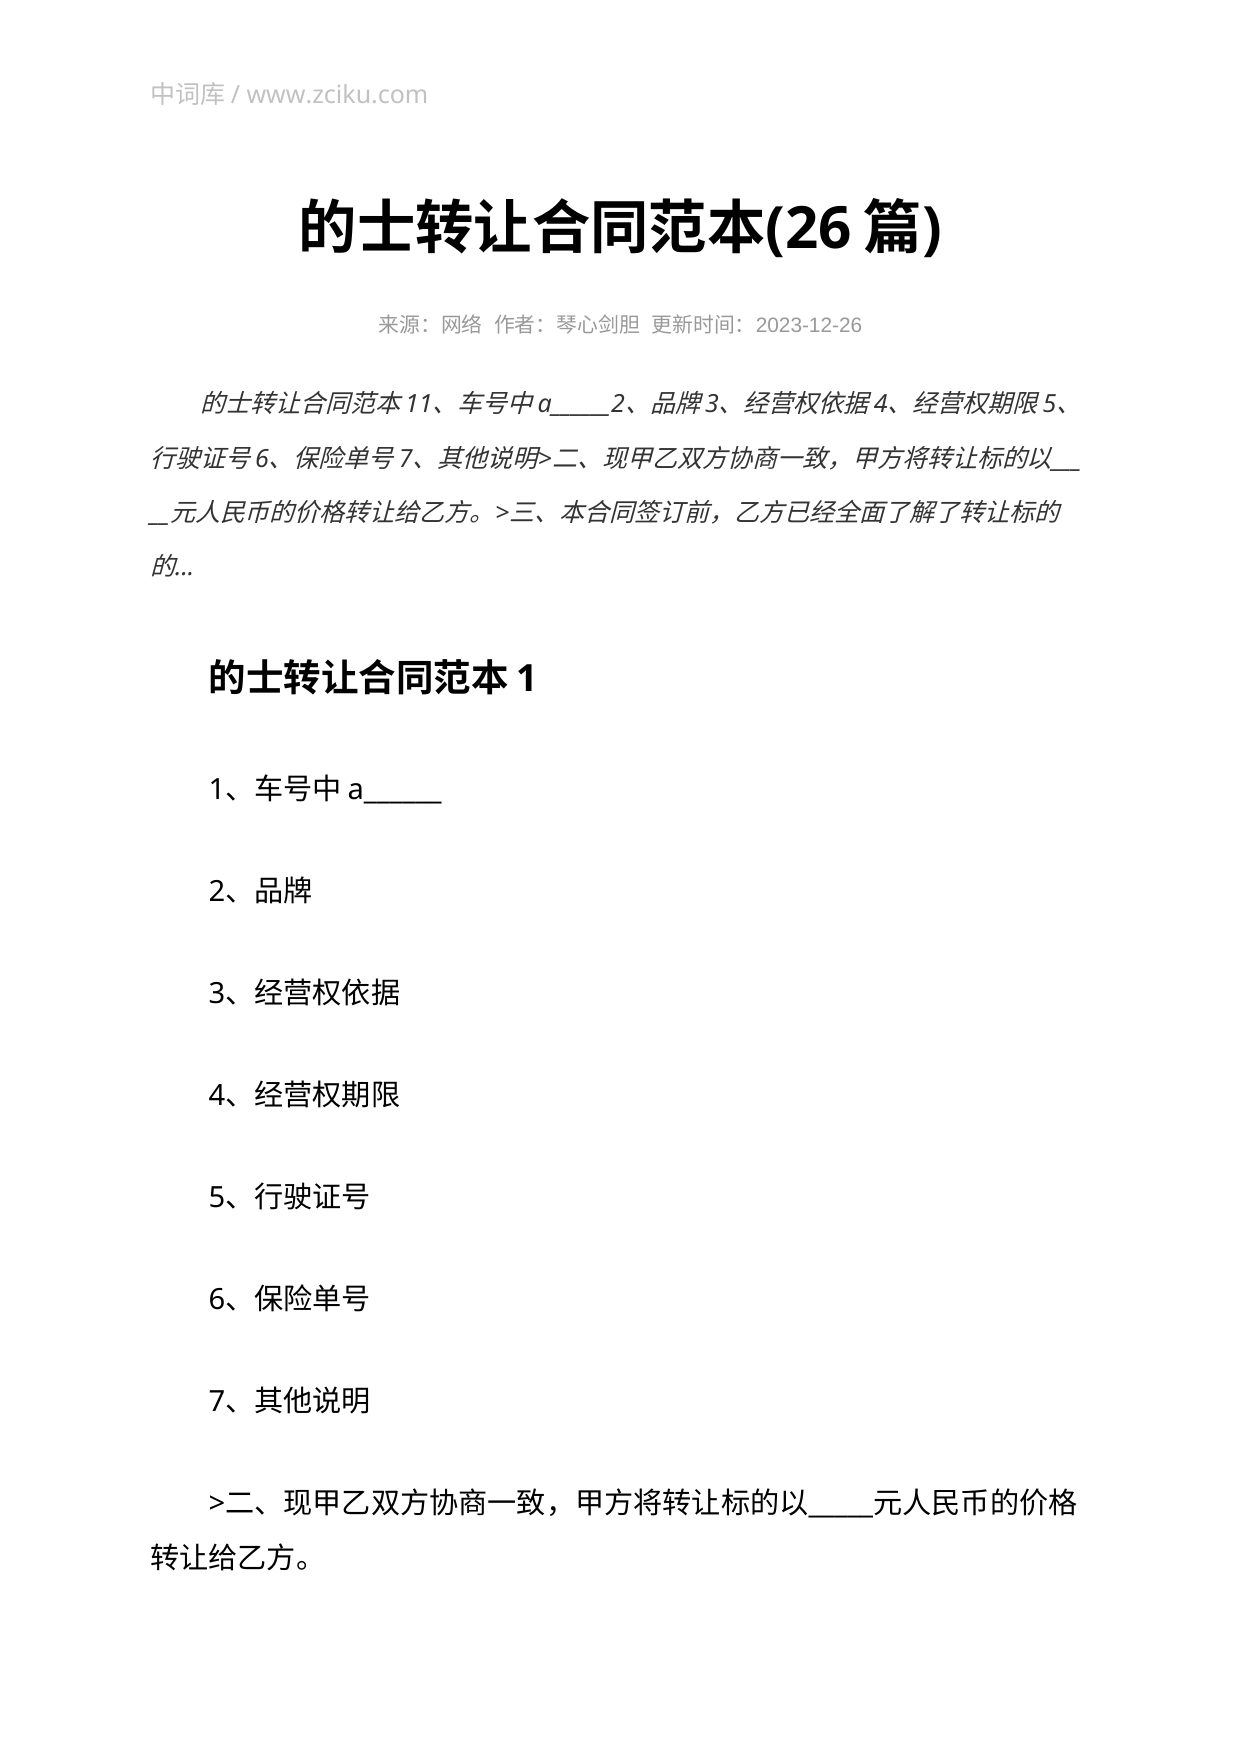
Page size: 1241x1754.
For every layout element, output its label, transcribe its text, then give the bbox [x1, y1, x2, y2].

text 4、经营权期限 [150, 1072, 1090, 1114]
text 的士转让合同范本1 [150, 648, 1090, 703]
text 5、行驶证号 [150, 1174, 1090, 1216]
text >二、现甲乙双方协商一致，甲方将转让标的以_____元人民币的价格转让给乙方。 [150, 1479, 1090, 1577]
text 6、保险单号 [150, 1276, 1090, 1318]
text 3、经营权依据 [150, 970, 1090, 1012]
subtitle 的士转让合同范本(26篇) [150, 181, 1090, 266]
text 的士转让合同范本11、车号中a______2、品牌3、经营权依据4、经营权期限5、行驶证号6、保险单号7、其他说明>二、现甲乙双方协商一致，甲方将转让标的以_____元人民币的价格转让给乙方。>三、本合同签订前，乙方已经全面了解了转让标的的... [150, 384, 1090, 583]
text 1、车号中a______ [150, 766, 1090, 808]
text 来源：网络 作者：琴心剑胆 更新时间：2023-12-26 [150, 313, 1090, 337]
text 7、其他说明 [150, 1378, 1090, 1420]
text 2、品牌 [150, 868, 1090, 910]
